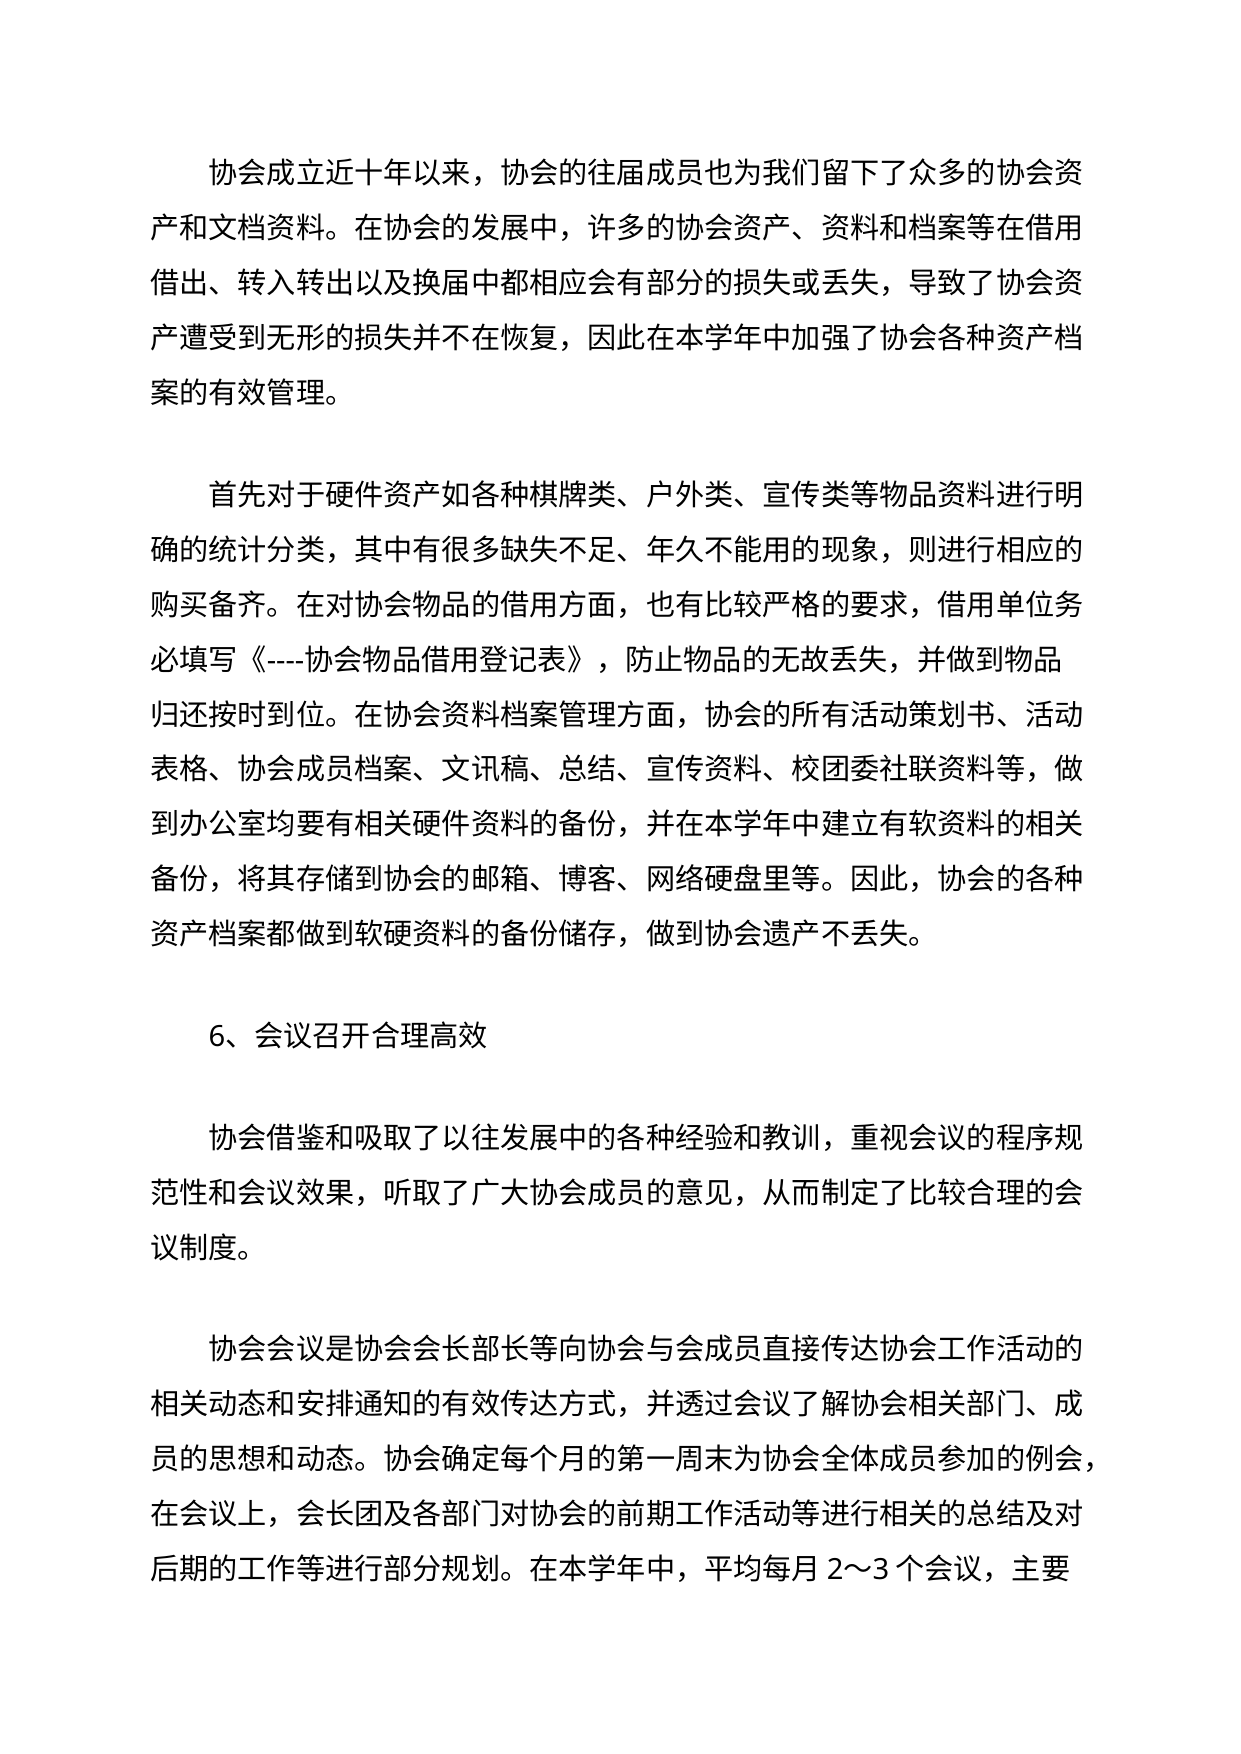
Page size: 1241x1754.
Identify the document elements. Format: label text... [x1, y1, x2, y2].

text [150, 1326, 1090, 1588]
text 首先对于硬件资产如各种棋牌类、户外类、宣传类等物品资料进行明确的统计分类，其中有很多缺失不足、年久不能用的现象，则进行相应的购买备齐。在对协会物品的借用方面，也有比较严格的要求，借用单位务必填写《----协会物品借用登记表》，防止物品的无故丢失，并做到物品归还按时到位。在协会资料档案管理方面，协会的所有活动策划书、活动表格、协会成员档案、文讯稿、总结、宣传资料、校团委社联资料等，做到办公室均要有相关硬件资料的备份，并在本学年中建立有软资料的相关备份，将其存储到协会的邮箱、博客、网络硬盘里等。因此，协会的各种资产档案都做到软硬资料的备份储存，做到协会遗产不丢失。 [150, 471, 1090, 953]
text 协会借鉴和吸取了以往发展中的各种经验和教训，重视会议的程序规范性和会议效果，听取了广大协会成员的意见，从而制定了比较合理的会议制度。 [150, 1114, 1090, 1266]
text 协会成立近十年以来，协会的往届成员也为我们留下了众多的协会资产和文档资料。在协会的发展中，许多的协会资产、资料和档案等在借用借出、转入转出以及换届中都相应会有部分的损失或丢失，导致了协会资产遭受到无形的损失并不在恢复，因此在本学年中加强了协会各种资产档案的有效管理。 [150, 150, 1090, 412]
text 6、会议召开合理高效 [150, 1012, 1090, 1055]
